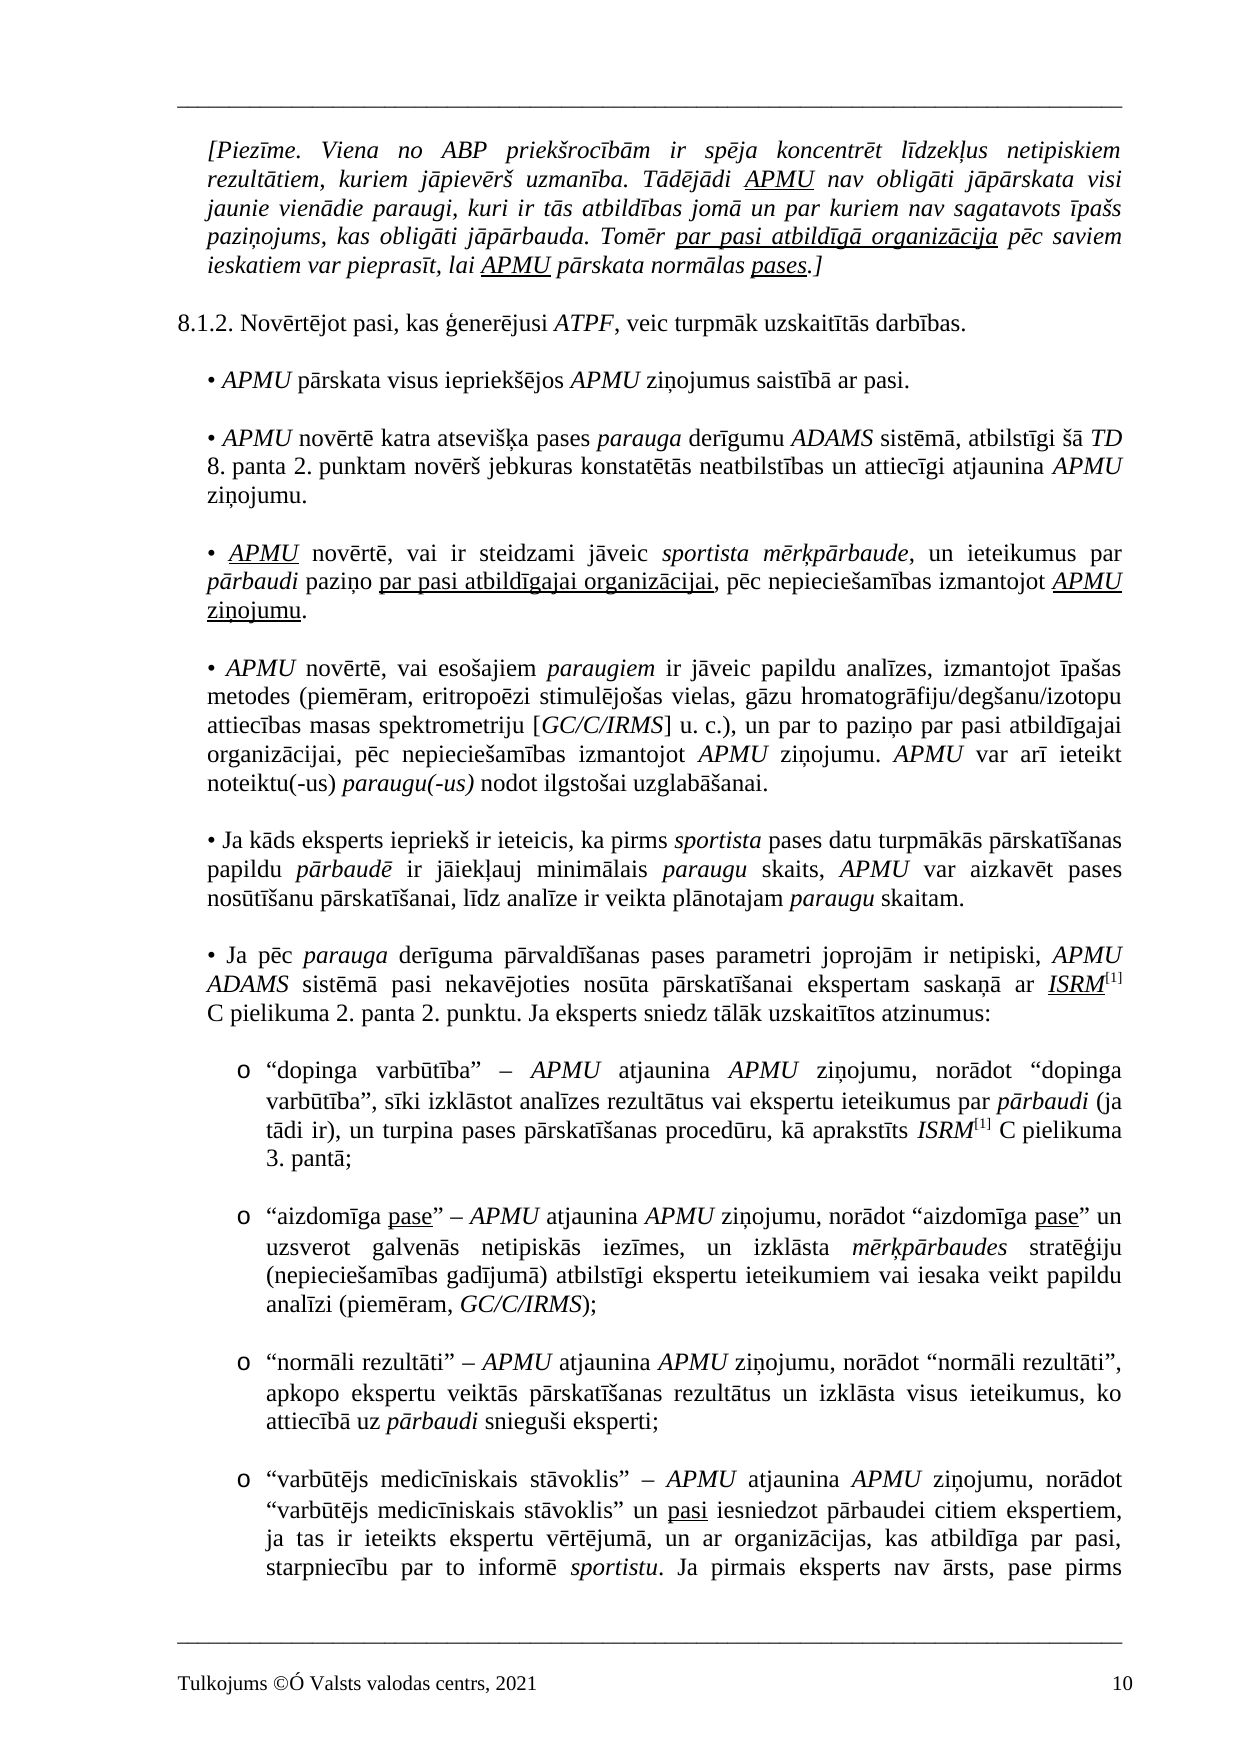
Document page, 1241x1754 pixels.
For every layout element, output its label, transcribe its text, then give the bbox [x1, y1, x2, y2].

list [236, 1464, 1122, 1581]
text • Ja pēc parauga derīguma pārvaldīšanas pases parametri joprojām ir netipiski, APMU ADAMS sistēmā pasi nekavējoties nosūta pārskatīšanai ekspertam saskaņā ar ISRM[1] C pielikuma 2. panta 2. punktu. Ja eksperts sniedz tālāk uzskaitītos atzinumus: [207, 940, 1122, 1026]
text • Ja kāds eksperts iepriekš ir ieteicis, ka pirms sportista pases datu turpmākās pārskatīšanas papildu pārbaudē ir jāiekļauj minimālais paraugu skaits, APMU var aizkavēt pases nosūtīšanu pārskatīšanai, līdz analīze ir veikta plānotajam paraugu skaitam. [207, 825, 1122, 911]
text 8.1.2. Novērtējot pasi, kas ģenerējusi ATPF, veic turpmāk uzskaitītās darbības. [177, 308, 1122, 336]
list “normāli rezultāti” – APMU atjaunina APMU ziņojumu, norādot “normāli rezultāti”, apkopo ekspertu veiktās pārskatīšanas rezultātus un izklāsta visus ieteikumus, ko attiecībā uz pārbaudi snieguši eksperti; [236, 1347, 1122, 1435]
text • APMU novērtē, vai ir steidzami jāveic sportista mērķpārbaude, un ieteikumus par pārbaudi paziņo par pasi atbildīgajai organizācijai, pēc nepieciešamības izmantojot APMU ziņojumu. [207, 538, 1122, 624]
text • APMU novērtē, vai esošajiem paraugiem ir jāveic papildu analīzes, izmantojot īpašas metodes (piemēram, eritropoēzi stimulējošas vielas, gāzu hromatogrāfiju/degšanu/izotopu attiecības masas spektrometriju [GC/C/IRMS] u. c.), un par to paziņo par pasi atbildīgajai organizācijai, pēc nepieciešamības izmantojot APMU ziņojumu. APMU var arī ieteikt noteiktu(-us) paraugu(-us) nodot ilgstošai uzglabāšanai. [207, 653, 1122, 796]
text • APMU novērtē katra atsevišķa pases parauga derīgumu ADAMS sistēmā, atbilstīgi šā TD 8. panta 2. punktam novērš jebkuras konstatētās neatbilstības un attiecīgi atjaunina APMU ziņojumu. [207, 423, 1122, 509]
text [Piezīme. Viena no ABP priekšrocībām ir spēja koncentrēt līdzekļus netipiskiem rezultātiem, kuriem jāpievērš uzmanība. Tādējādi APMU nav obligāti jāpārskata visi jaunie vienādie paraugi, kuri ir tās atbildības jomā un par kuriem nav sagatavots īpašs paziņojums, kas obligāti jāpārbauda. Tomēr par pasi atbildīgā organizācija pēc saviem ieskatiem var pieprasīt, lai APMU pārskata normālas pases.] [207, 135, 1122, 279]
text • APMU pārskata visus iepriekšējos APMU ziņojumus saistībā ar pasi. [207, 365, 1122, 394]
list “aizdomīga pase” – APMU atjaunina APMU ziņojumu, norādot “aizdomīga pase” un uzsverot galvenās netipiskās iezīmes, un izklāsta mērķpārbaudes stratēģiju (nepieciešamības gadījumā) atbilstīgi ekspertu ieteikumiem vai iesaka veikt papildu analīzi (piemēram, GC/C/IRMS); [236, 1201, 1122, 1318]
list “dopinga varbūtība” – APMU atjaunina APMU ziņojumu, norādot “dopinga varbūtība”, sīki izklāstot analīzes rezultātus vai ekspertu ieteikumus par pārbaudi (ja tādi ir), un turpina pases pārskatīšanas procedūru, kā aprakstīts ISRM[1] C pielikuma 3. pantā; [236, 1055, 1122, 1172]
